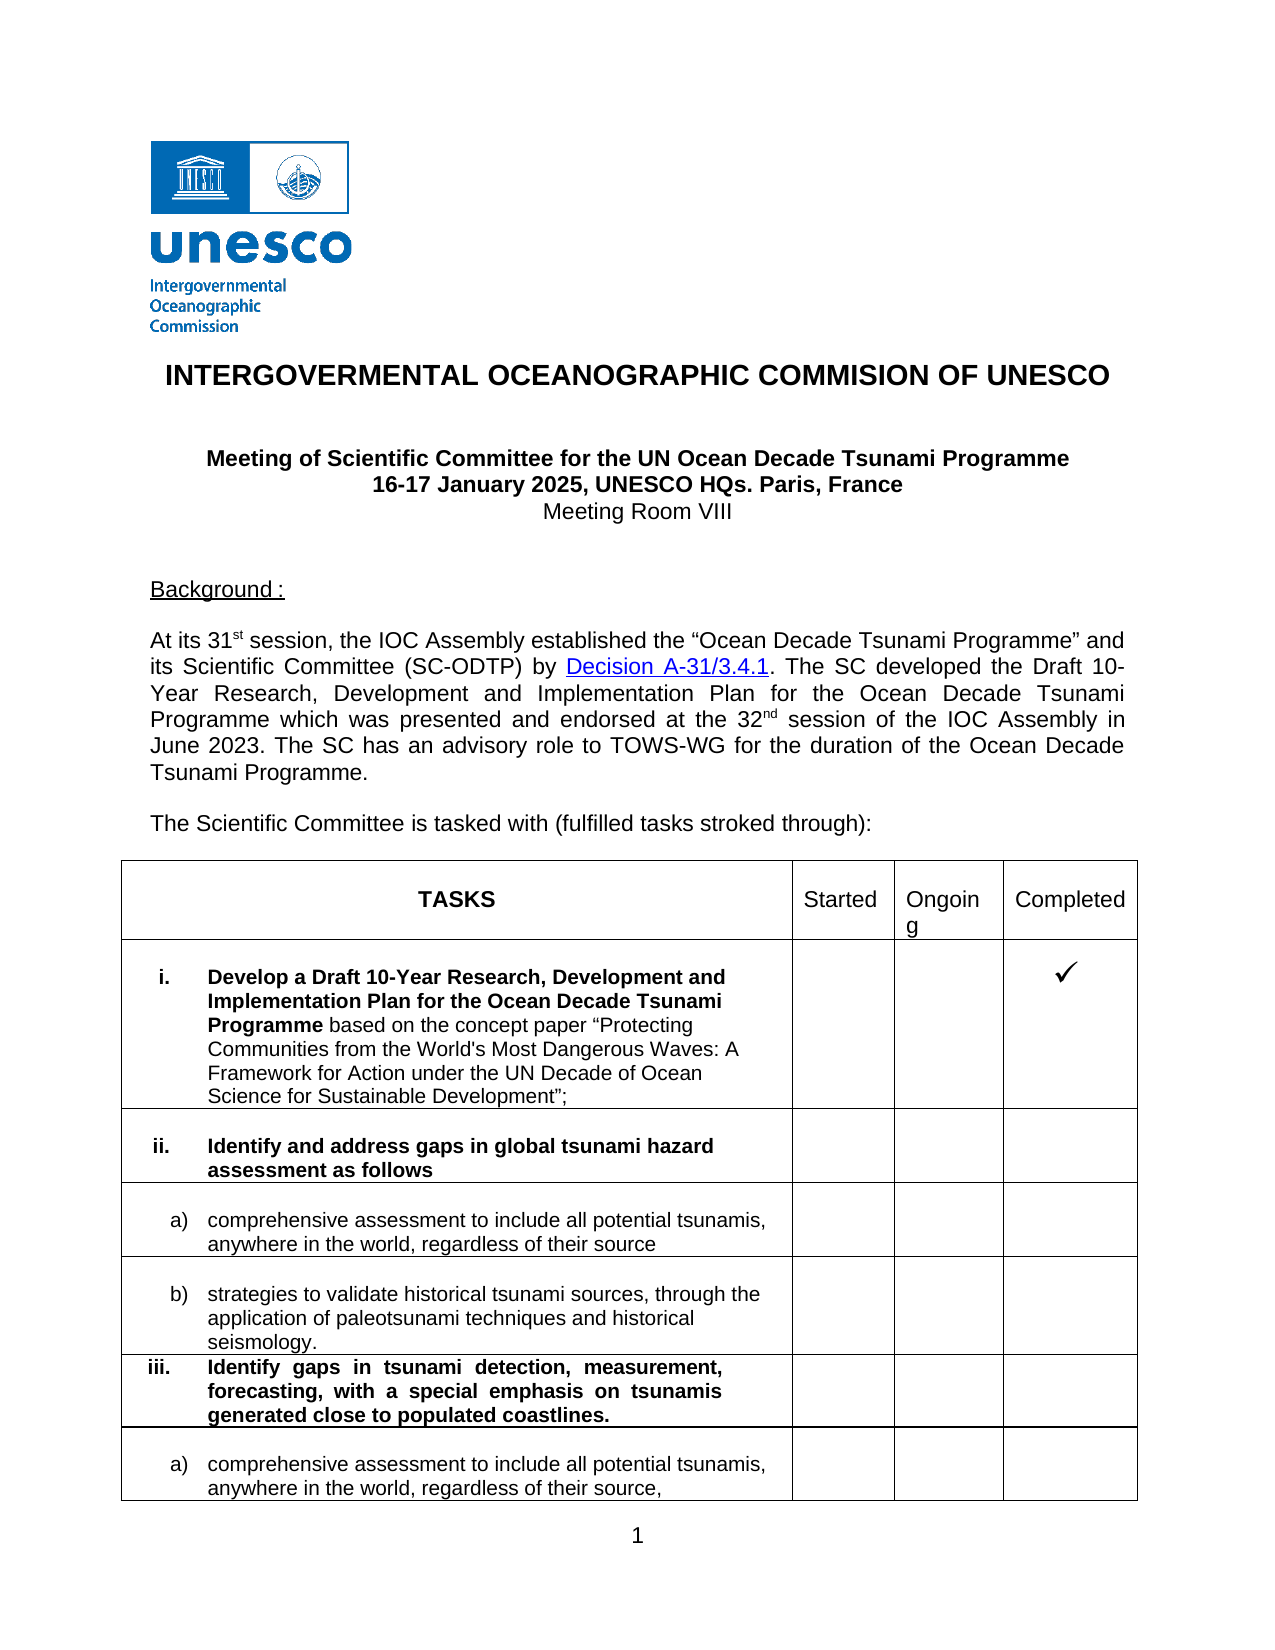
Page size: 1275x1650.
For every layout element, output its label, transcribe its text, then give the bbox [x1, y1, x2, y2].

text At its 31st session, the IOC Assembly established the “Ocean Decade Tsunami Programme” and its Scientific Committee (SC-ODTP) by Decision A-31/3.4.1. The SC developed the Draft 10-Year Research, Development and Implementation Plan for the Ocean Decade Tsunami Programme which was presented and endorsed at the 32nd session of the IOC Assembly in June 2023. The SC has an advisory role to TOWS-WG for the duration of the Ocean Decade Tsunami Programme. [150, 627, 1126, 785]
table_cell [895, 1183, 1003, 1256]
table_cell Identify and address gaps in global tsunami hazard assessment as follows [122, 1109, 792, 1182]
table_cell strategies to validate historical tsunami sources, through the application of paleotsunami techniques and historical seismology. [122, 1257, 792, 1353]
table_cell [1004, 1355, 1137, 1426]
table_cell [793, 1109, 894, 1182]
table_cell [1004, 1428, 1137, 1500]
table_cell [1004, 1257, 1137, 1353]
title INTERGOVERMENTAL OCEANOGRAPHIC COMMISION OF UNESCO [137, 358, 1137, 391]
table_cell [793, 1183, 894, 1256]
table_header Ongoing [895, 861, 1003, 939]
table_cell comprehensive assessment to include all potential tsunamis, anywhere in the world, regardless of their source [122, 1183, 792, 1256]
table_cell [793, 1257, 894, 1353]
table_cell [793, 1355, 894, 1426]
table_cell [895, 1109, 1003, 1182]
table_cell [895, 1355, 1003, 1426]
table_header Started [793, 861, 894, 939]
table_cell [793, 940, 894, 1108]
table_cell [1004, 940, 1137, 1108]
table_cell Identify gaps in tsunami detection, measurement, forecasting, with a special emphasis on tsunamis generated close to populated coastlines. [122, 1355, 792, 1426]
table_cell [895, 1257, 1003, 1353]
table_cell Develop a Draft 10-Year Research, Development and Implementation Plan for the Ocean Decade Tsunami Programme based on the concept paper “Protecting Communities from the World's Most Dangerous Waves: A Framework for Action under the UN Decade of Ocean Science for Sustainable Development”; [122, 940, 792, 1108]
picture [150, 141, 352, 332]
table_cell [1004, 1109, 1137, 1182]
table_cell [895, 1428, 1003, 1500]
text Meeting of Scientific Committee for the UN Ocean Decade Tsunami Programme 16-17 January 2025, UNESCO HQs. Paris, France [206, 445, 1069, 498]
text Background : [150, 576, 1137, 602]
table_cell [793, 1428, 894, 1500]
table_cell [1004, 1183, 1137, 1256]
table_cell comprehensive assessment to include all potential tsunamis, anywhere in the world, regardless of their source, [122, 1428, 792, 1500]
text The Scientific Committee is tasked with (fulfilled tasks stroked through): [150, 810, 1126, 836]
text Meeting Room VIII [206, 498, 1069, 524]
table_header TASKS [122, 861, 792, 939]
table_cell [895, 940, 1003, 1108]
table_header Completed [1004, 861, 1137, 939]
